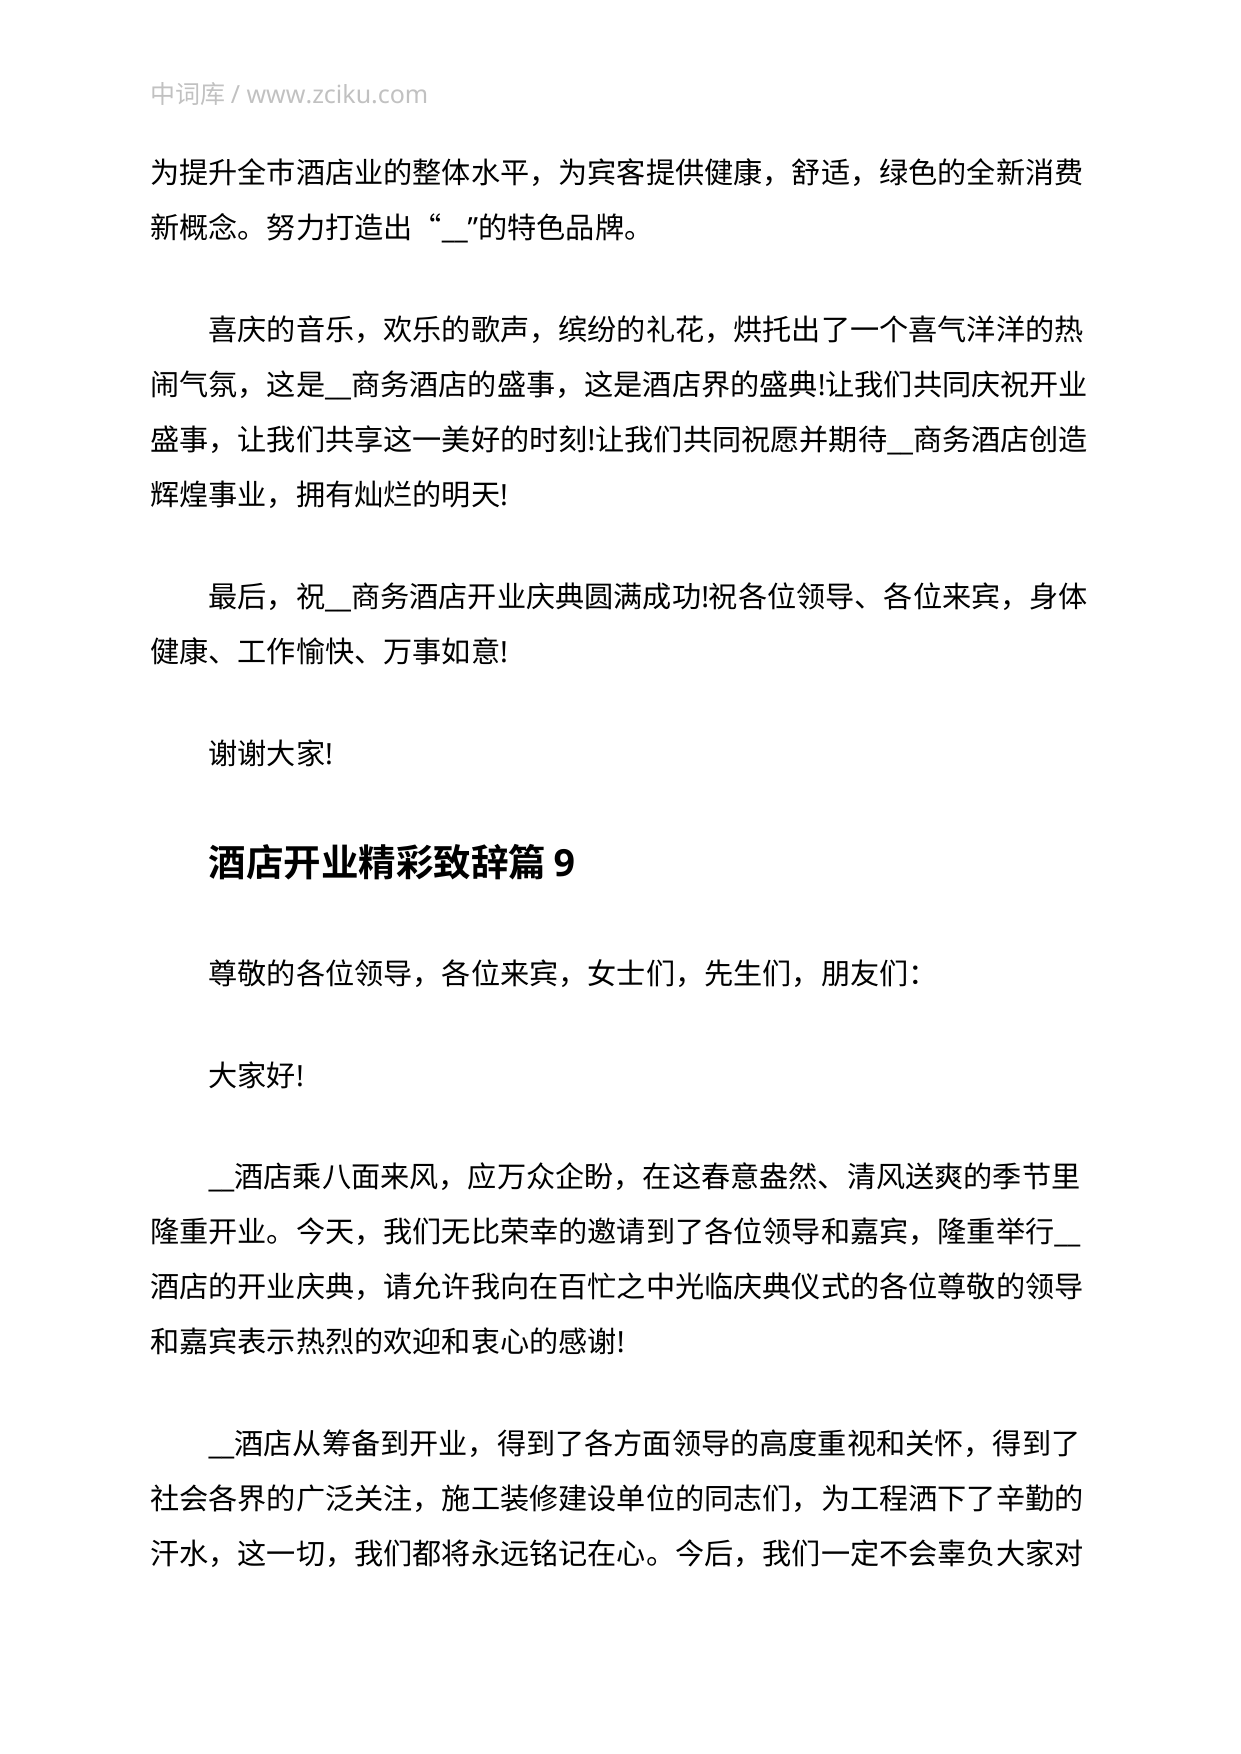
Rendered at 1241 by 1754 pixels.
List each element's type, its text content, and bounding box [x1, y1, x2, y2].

text 酒店开业精彩致辞篇9 [150, 833, 1090, 887]
text 最后，祝__商务酒店开业庆典圆满成功!祝各位领导、各位来宾，身体健康、工作愉快、万事如意! [150, 574, 1090, 671]
text 尊敬的各位领导，各位来宾，女士们，先生们，朋友们： [150, 950, 1090, 993]
text 喜庆的音乐，欢乐的歌声，缤纷的礼花，烘托出了一个喜气洋洋的热闹气氛，这是__商务酒店的盛事，这是酒店界的盛典!让我们共同庆祝开业盛事，让我们共享这一美好的时刻!让我们共同祝愿并期待__商务酒店创造辉煌事业，拥有灿烂的明天! [150, 307, 1090, 514]
text 谢谢大家! [150, 731, 1090, 773]
text 大家好! [150, 1052, 1090, 1094]
text __酒店乘八面来风，应万众企盼，在这春意盎然、清风送爽的季节里隆重开业。今天，我们无比荣幸的邀请到了各位领导和嘉宾，隆重举行__酒店的开业庆典，请允许我向在百忙之中光临庆典仪式的各位尊敬的领导和嘉宾表示热烈的欢迎和衷心的感谢! [150, 1154, 1090, 1361]
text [150, 150, 1090, 247]
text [150, 1421, 1090, 1573]
